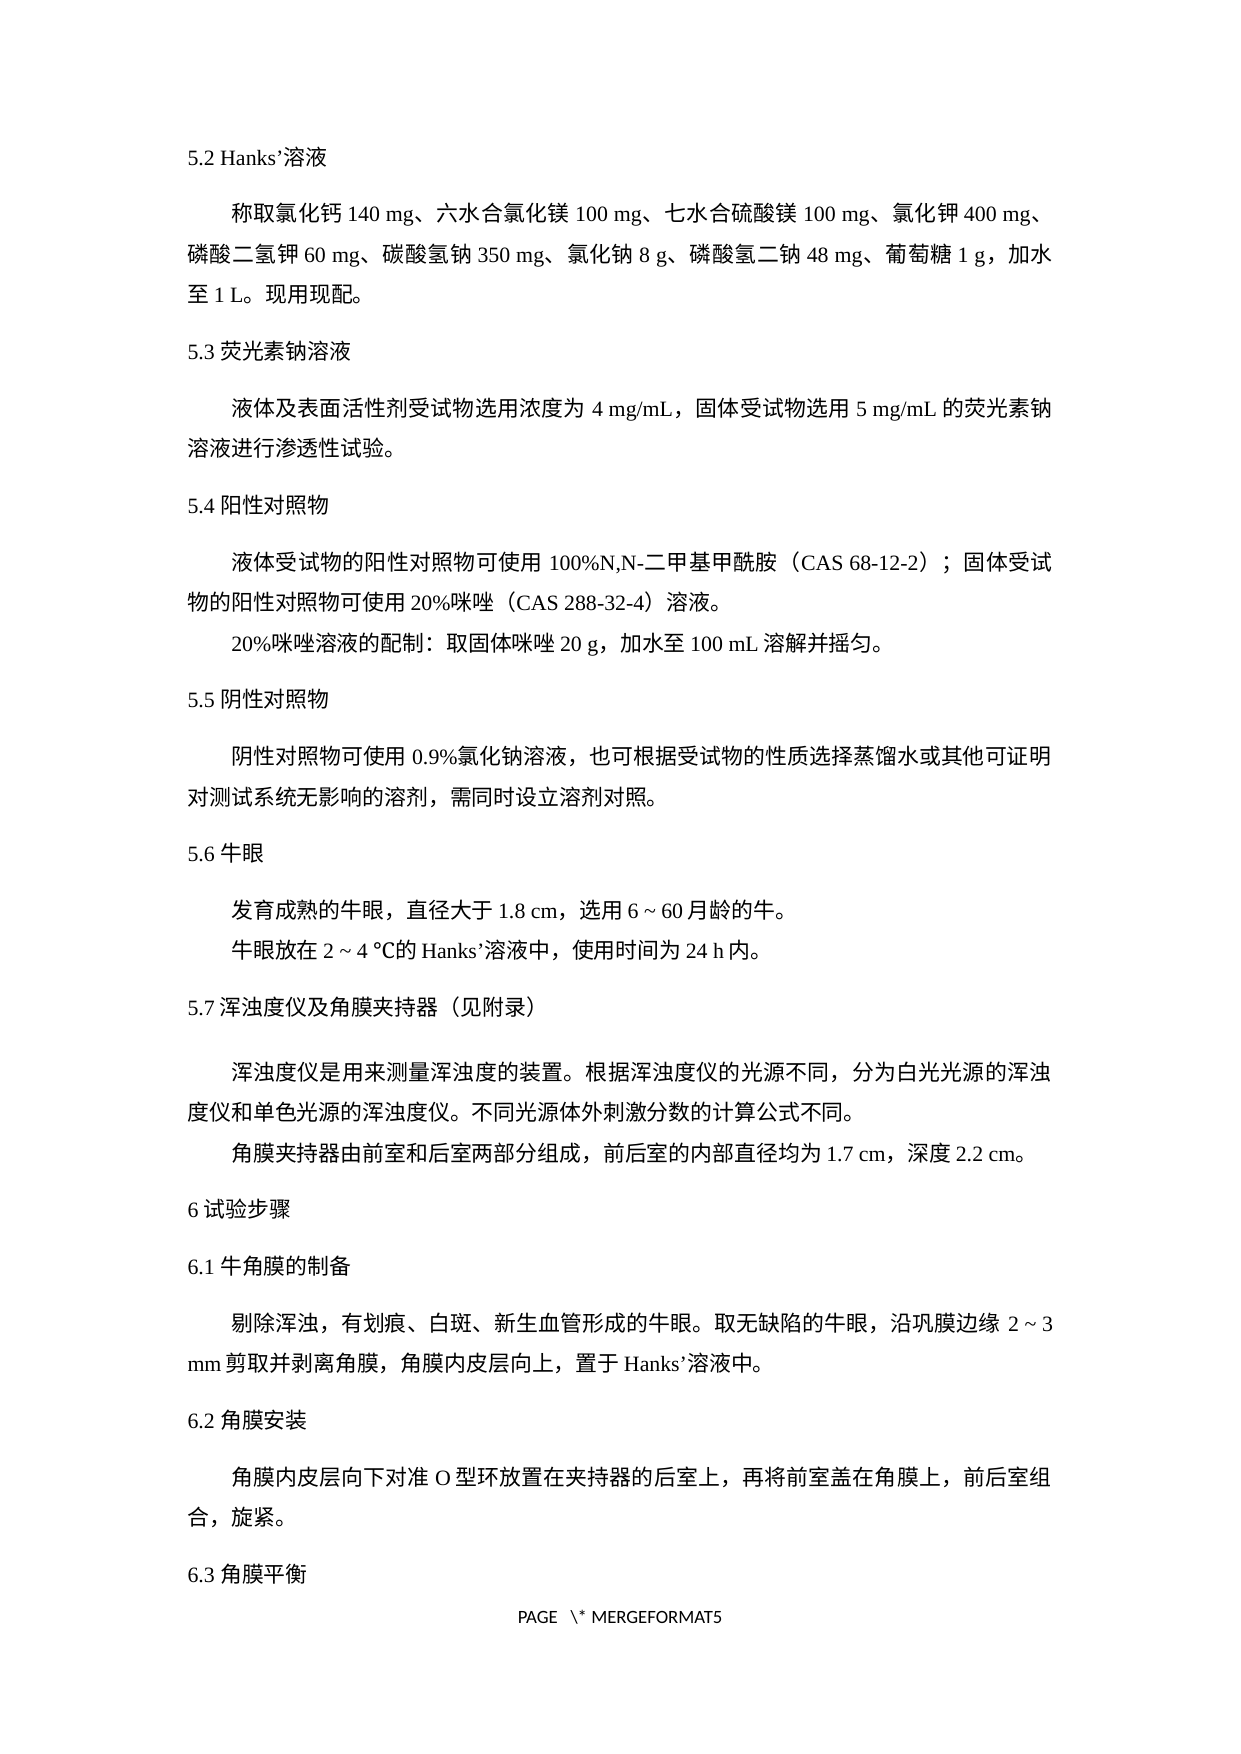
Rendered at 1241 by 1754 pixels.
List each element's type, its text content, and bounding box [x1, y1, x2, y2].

text 称取氯化钙140 mg、六水合氯化镁100 mg、七水合硫酸镁100 mg、氯化钾400 mg、磷酸二氢钾60 mg、碳酸氢钠350 mg、氯化钠8 g、磷酸氢二钠48 mg、葡萄糖1 g，加水至1 L。现用现配。 [187, 196, 1053, 309]
text 发育成熟的牛眼，直径大于1.8 cm，选用6 ~ 60月龄的牛。 [187, 893, 1053, 925]
text 剔除浑浊，有划痕、白斑、新生血管形成的牛眼。取无缺陷的牛眼，沿巩膜边缘2 ~ 3 mm剪取并剥离角膜，角膜内皮层向上，置于Hanks’溶液中。 [187, 1305, 1053, 1378]
text 6.1 牛角膜的制备 [187, 1249, 1053, 1281]
text 角膜内皮层向下对准O型环放置在夹持器的后室上，再将前室盖在角膜上，前后室组合，旋紧。 [187, 1459, 1053, 1532]
text 阴性对照物可使用0.9%氯化钠溶液，也可根据受试物的性质选择蒸馏水或其他可证明对测试系统无影响的溶剂，需同时设立溶剂对照。 [187, 739, 1053, 812]
text 6 试验步骤 [187, 1192, 1053, 1224]
text 5.2 Hanks’溶液 [187, 139, 1053, 172]
text 5.7 浑浊度仪及角膜夹持器（见附录） [187, 990, 1053, 1022]
text 液体受试物的阳性对照物可使用100%N,N-二甲基甲酰胺（CAS 68-12-2）；固体受试物的阳性对照物可使用20%咪唑（CAS 288-32-4）溶液。 [187, 544, 1053, 617]
text 5.5 阴性对照物 [187, 682, 1053, 714]
text 5.3 荧光素钠溶液 [187, 334, 1053, 366]
text 6.2 角膜安装 [187, 1403, 1053, 1435]
text 浑浊度仪是用来测量浑浊度的装置。根据浑浊度仪的光源不同，分为白光光源的浑浊度仪和单色光源的浑浊度仪。不同光源体外刺激分数的计算公式不同。 [187, 1054, 1053, 1127]
text 20%咪唑溶液的配制：取固体咪唑20 g，加水至100 mL溶解并摇匀。 [187, 625, 1053, 658]
text 牛眼放在2 ~ 4 ℃的Hanks’溶液中，使用时间为24 h内。 [187, 933, 1053, 966]
text 5.4 阳性对照物 [187, 488, 1053, 520]
text 液体及表面活性剂受试物选用浓度为4 mg/mL，固体受试物选用5 mg/mL的荧光素钠溶液进行渗透性试验。 [187, 390, 1053, 463]
text 6.3 角膜平衡 [187, 1557, 1053, 1589]
text 角膜夹持器由前室和后室两部分组成，前后室的内部直径均为1.7 cm，深度2.2 cm。 [187, 1135, 1053, 1168]
text 5.6 牛眼 [187, 836, 1053, 868]
